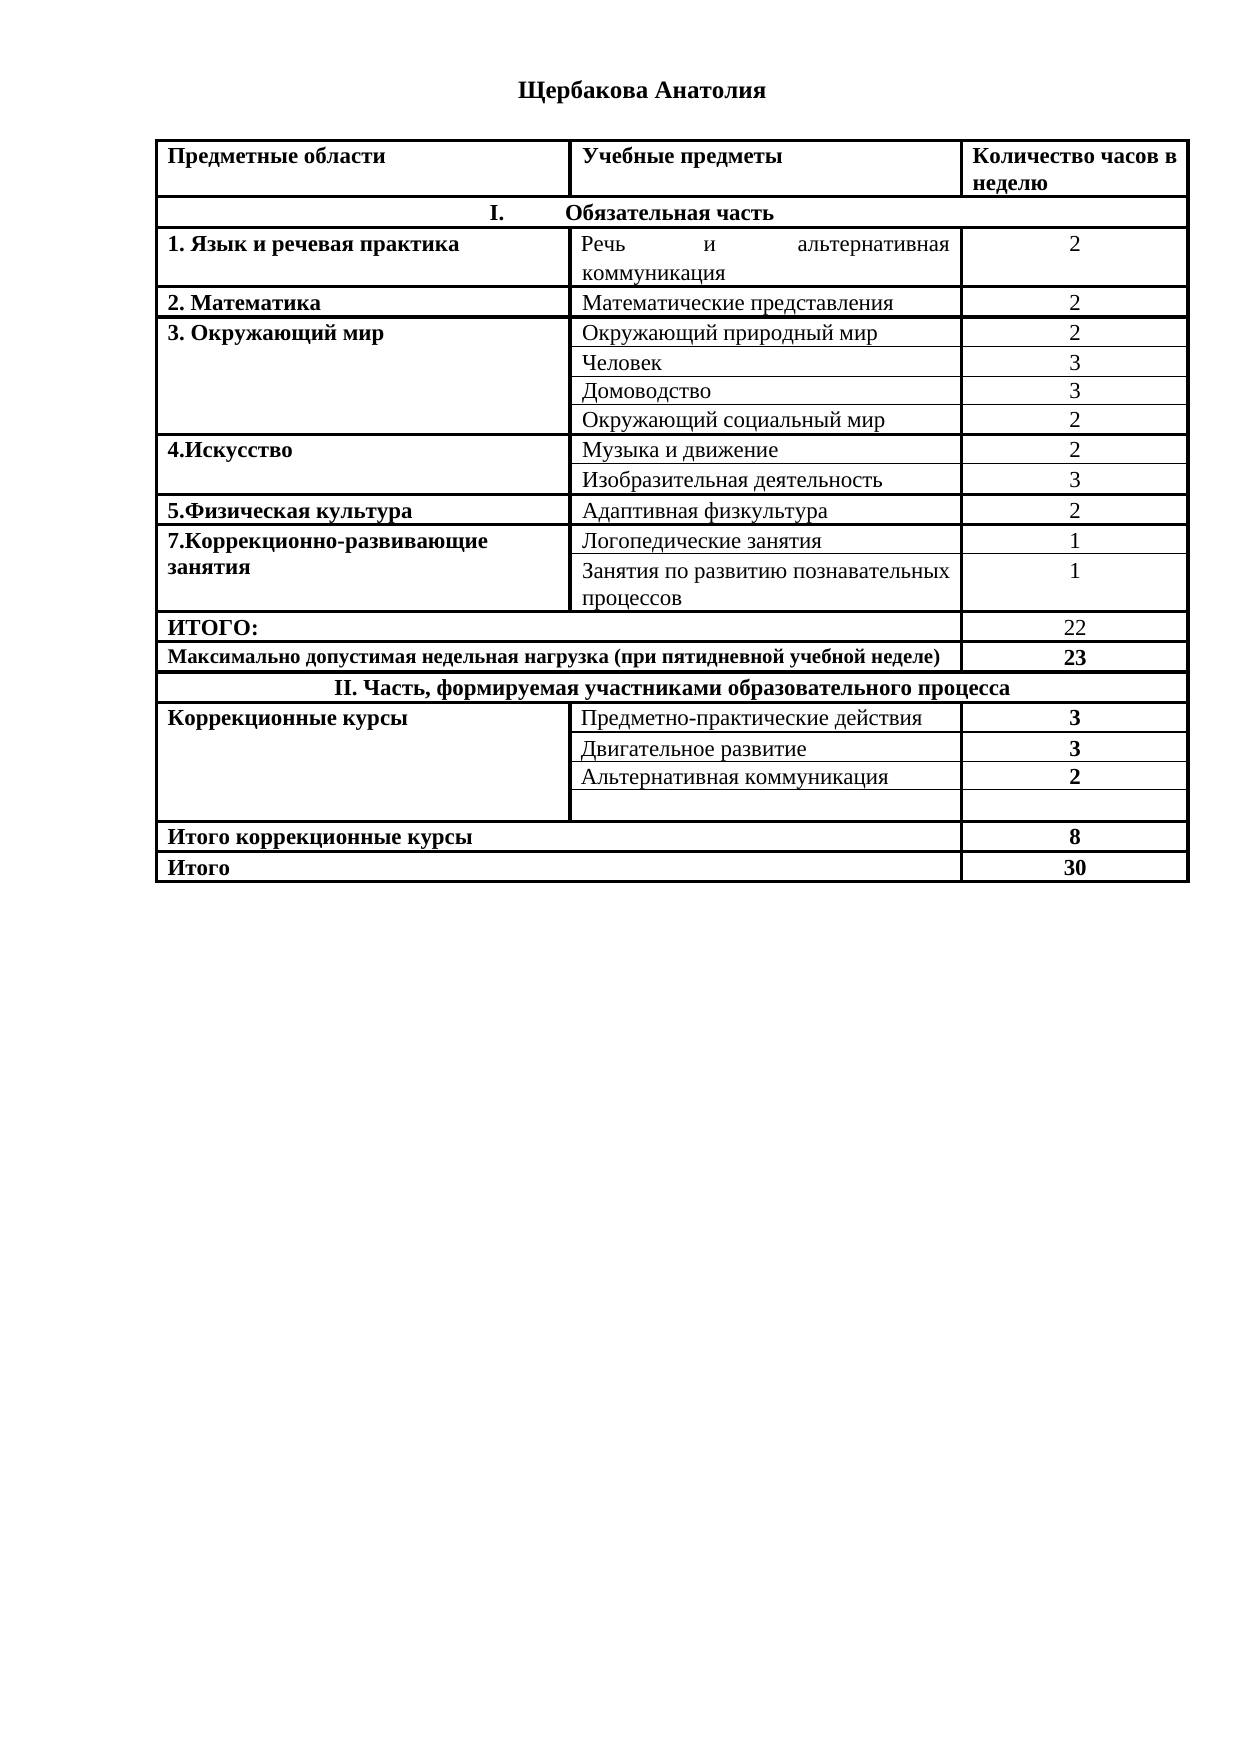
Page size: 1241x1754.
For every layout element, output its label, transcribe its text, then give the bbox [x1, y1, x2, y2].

table_cell Музыка и движение [572, 436, 960, 463]
table_cell Человек [572, 347, 960, 376]
table_cell [572, 790, 960, 819]
table_cell 22 [963, 613, 1186, 640]
table_cell 4.Искусство [158, 436, 568, 493]
table_cell Предметно-практические действия [572, 704, 960, 731]
table_cell Двигательное развитие [572, 733, 960, 761]
table_cell Адаптивная физкультура [572, 496, 960, 523]
table_cell Итого [158, 853, 960, 880]
table_cell Максимально допустимая недельная нагрузка (при пятидневной учебной неделе) [158, 643, 960, 670]
table_cell Альтернативная коммуникация [572, 762, 960, 789]
table_cell 2 [963, 405, 1186, 432]
table_cell 2 [963, 319, 1186, 346]
table_cell II. Часть, формируемая участниками образовательного процесса [158, 674, 1186, 701]
table_cell Логопедические занятия [572, 526, 960, 553]
table_cell 3. Окружающий мир [158, 319, 568, 432]
table_cell I. Обязательная часть [158, 198, 1186, 226]
table_cell Домоводство [572, 377, 960, 404]
table_cell 1. Язык и речевая практика [158, 229, 568, 285]
table_cell Занятия по развитию познавательных процессов [572, 554, 960, 610]
table_cell 5.Физическая культура [158, 496, 568, 523]
table_header Учебные предметы [572, 142, 960, 195]
table_cell 2 [963, 288, 1186, 315]
table_cell Речь и альтернативная коммуникация [572, 229, 960, 285]
table_cell Окружающий социальный мир [572, 405, 960, 432]
table_cell 1 [963, 526, 1186, 553]
table_cell 3 [963, 733, 1186, 761]
table_cell 1 [963, 554, 1186, 610]
table_cell 23 [963, 643, 1186, 670]
table_cell Коррекционные курсы [158, 704, 568, 819]
table_cell 3 [963, 347, 1186, 376]
table_cell 2 [963, 229, 1186, 285]
table_cell 3 [963, 704, 1186, 731]
table_cell 2 [963, 436, 1186, 463]
table_cell Итого коррекционные курсы [158, 823, 960, 850]
table_cell Изобразительная деятельность [572, 464, 960, 493]
table_cell 7.Коррекционно-развивающие занятия [158, 526, 568, 610]
table_cell 3 [963, 464, 1186, 493]
table_cell Окружающий природный мир [572, 319, 960, 346]
table_cell [963, 790, 1186, 819]
table_cell ИТОГО: [158, 613, 960, 640]
table_cell 2 [963, 496, 1186, 523]
table_header Количество часов в неделю [963, 142, 1186, 195]
table_cell 2 [963, 762, 1186, 789]
table_header Предметные области [158, 142, 568, 195]
table_cell 3 [963, 377, 1186, 404]
table_cell Математические представления [572, 288, 960, 315]
table_cell 2. Математика [158, 288, 568, 315]
text Щербакова Анатолия [352, 75, 926, 104]
table_cell 8 [963, 823, 1186, 850]
table_cell 30 [963, 853, 1186, 880]
